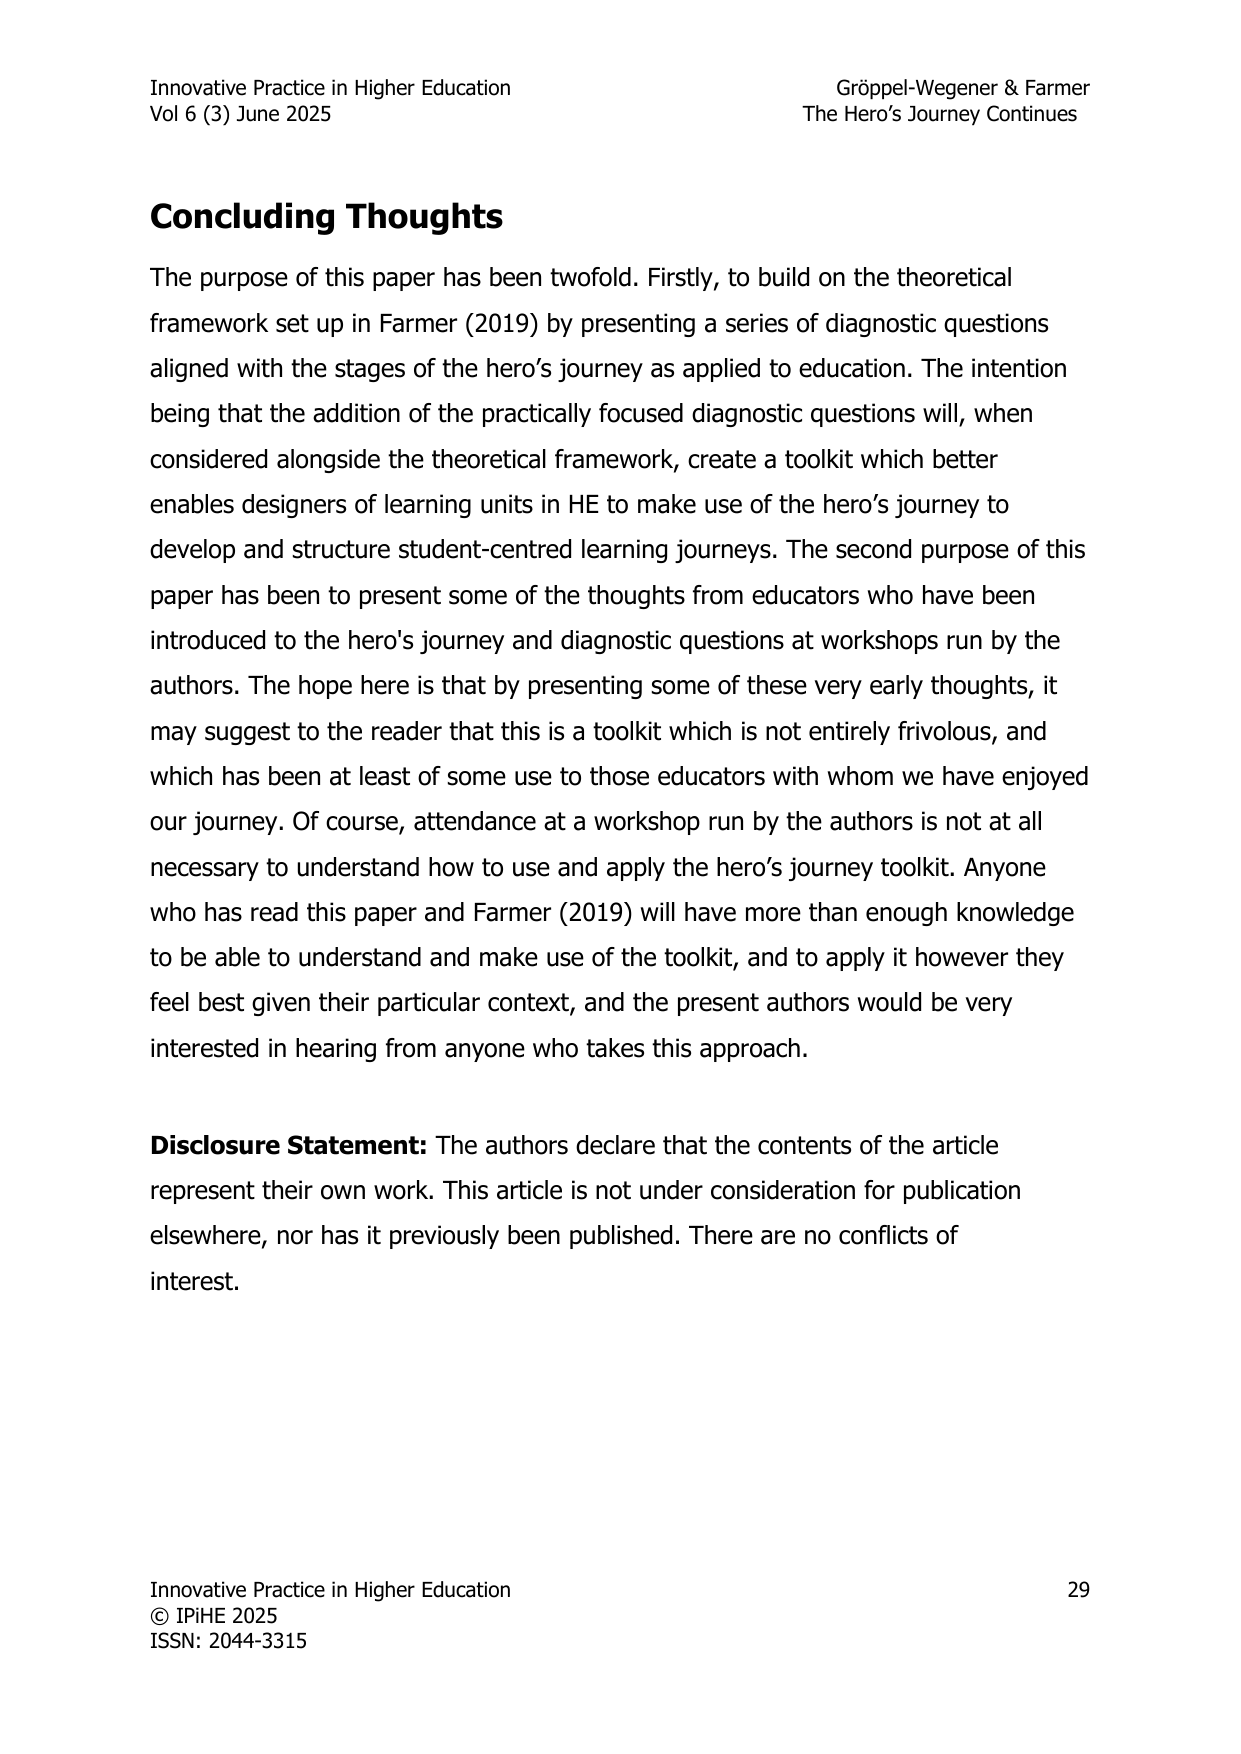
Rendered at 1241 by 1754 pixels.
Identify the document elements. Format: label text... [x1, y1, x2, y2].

text represent their own work. This article is not under consideration for publication [150, 1174, 1090, 1204]
text The purpose of this paper has been twofold. Firstly, to build on the theoretical framework set up in Farmer (2019) by presenting a series of diagnostic questions aligned with the stages of the hero’s journey as applied to education. The intention being that the addition of the practically focused diagnostic questions will, when considered alongside the theoretical framework, create a toolkit which better enables designers of learning units in HE to make use of the hero’s journey to develop and structure student-centred learning journeys. The second purpose of this paper has been to present some of the thoughts from educators who have been introduced to the hero's journey and diagnostic questions at workshops run by the authors. The hope here is that by presenting some of these very early thoughts, it may suggest to the reader that this is a toolkit which is not entirely frivolous, and which has been at least of some use to those educators with whom we have enjoyed our journey. Of course, attendance at a workshop run by the authors is not at all necessary to understand how to use and apply the hero’s journey toolkit. Anyone who has read this paper and Farmer (2019) will have more than enough knowledge to be able to understand and make use of the toolkit, and to apply it however they feel best given their particular context, and the present authors would be very interested in hearing from anyone who takes this approach. [150, 262, 1090, 1062]
text interest. [150, 1265, 1090, 1295]
subtitle Concluding Thoughts [150, 195, 1090, 236]
text Disclosure Statement: The authors declare that the contents of the article [150, 1129, 1090, 1159]
text elsewhere, nor has it previously been published. There are no conflicts of [150, 1220, 1090, 1250]
